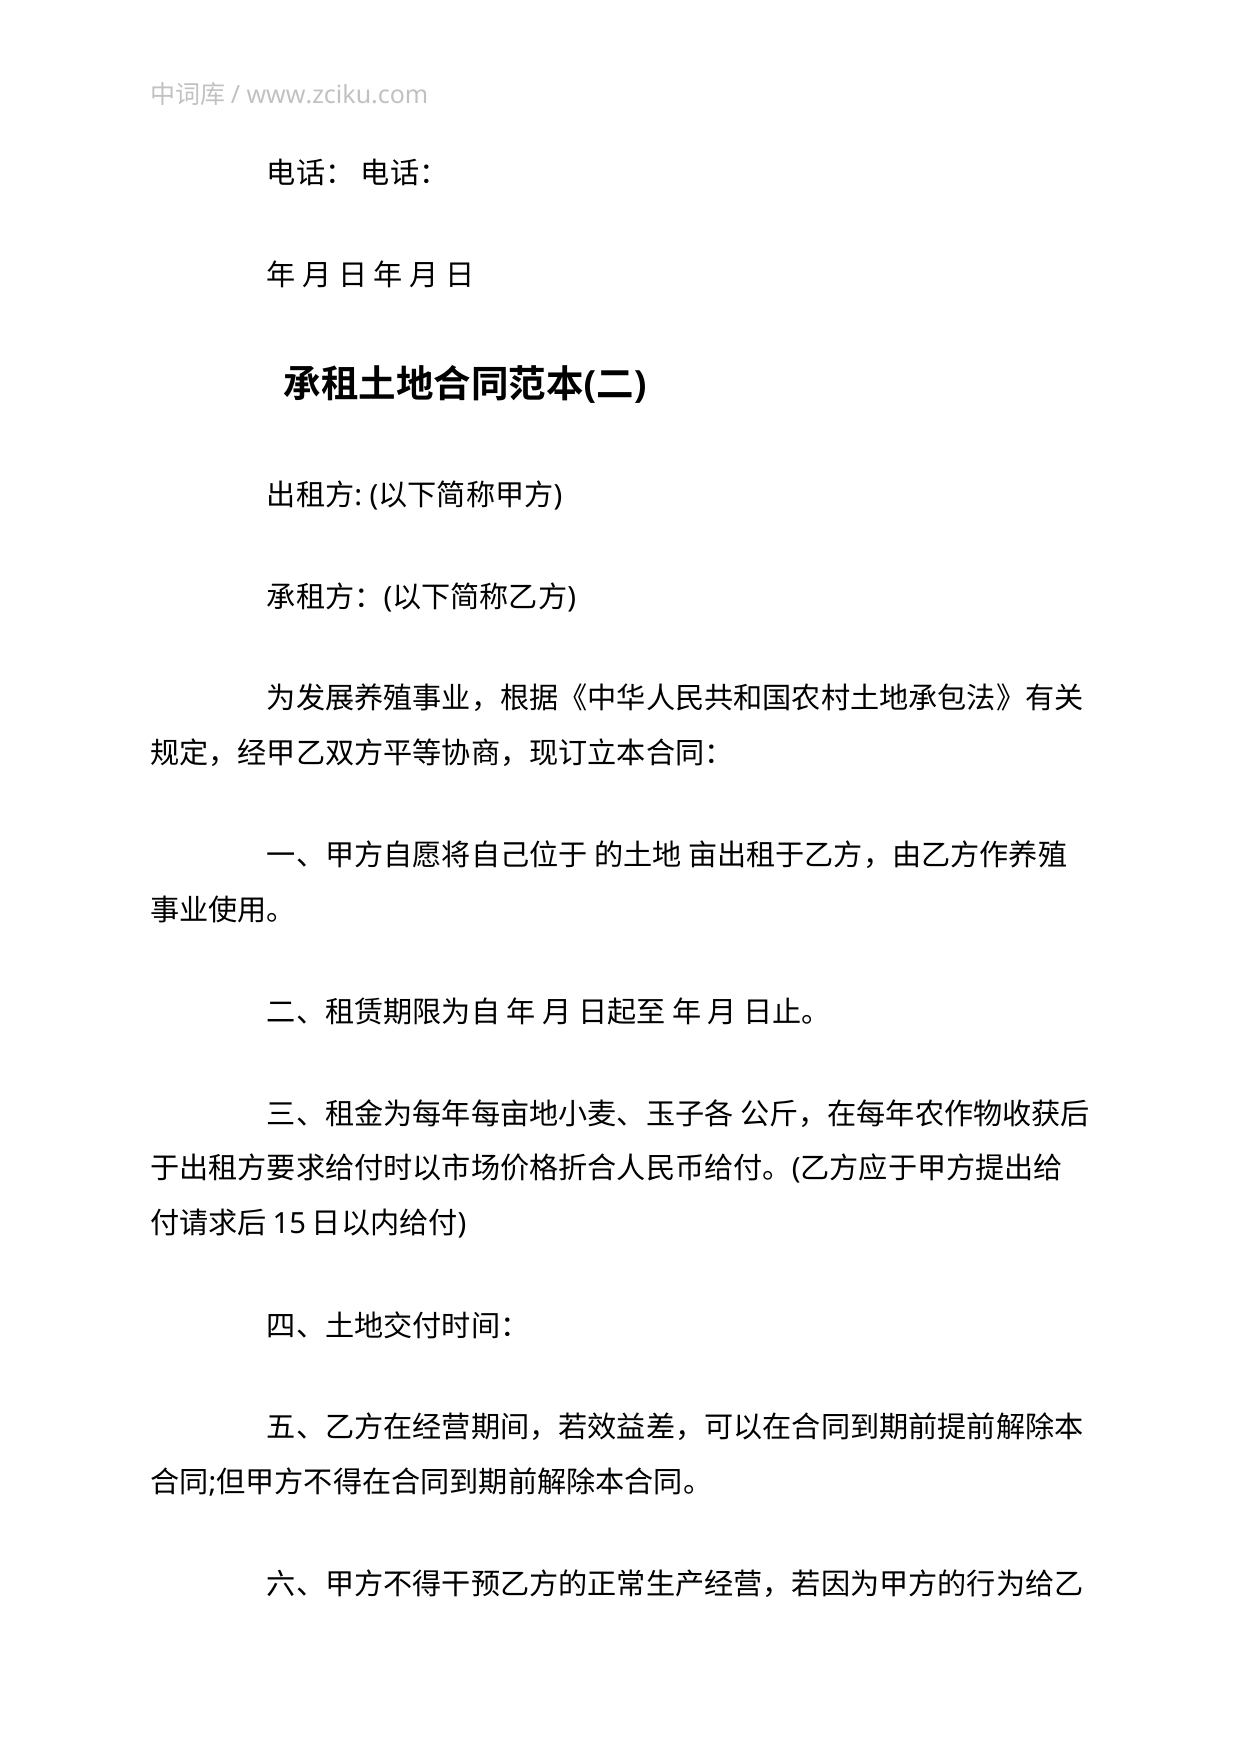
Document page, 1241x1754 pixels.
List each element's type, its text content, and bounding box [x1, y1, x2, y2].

text 一、甲方自愿将自己位于 的土地 亩出租于乙方，由乙方作养殖事业使用。 [150, 832, 1090, 929]
text 电话： 电话： [150, 150, 1090, 192]
text 年 月 日 年 月 日 [150, 252, 1090, 294]
text 五、乙方在经营期间，若效益差，可以在合同到期前提前解除本合同;但甲方不得在合同到期前解除本合同。 [150, 1404, 1090, 1501]
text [150, 1561, 1090, 1603]
text 为发展养殖事业，根据《中华人民共和国农村土地承包法》有关规定，经甲乙双方平等协商，现订立本合同： [150, 675, 1090, 772]
text 四、土地交付时间： [150, 1302, 1090, 1344]
text 承租方：(以下简称乙方) [150, 573, 1090, 616]
text 承租土地合同范本(二) [150, 353, 1090, 408]
text 出租方: (以下简称甲方) [150, 471, 1090, 513]
text 二、租赁期限为自 年 月 日起至 年 月 日止。 [150, 988, 1090, 1031]
text 三、租金为每年每亩地小麦、玉子各 公斤，在每年农作物收获后于出租方要求给付时以市场价格折合人民币给付。(乙方应于甲方提出给付请求后15日以内给付) [150, 1090, 1090, 1242]
